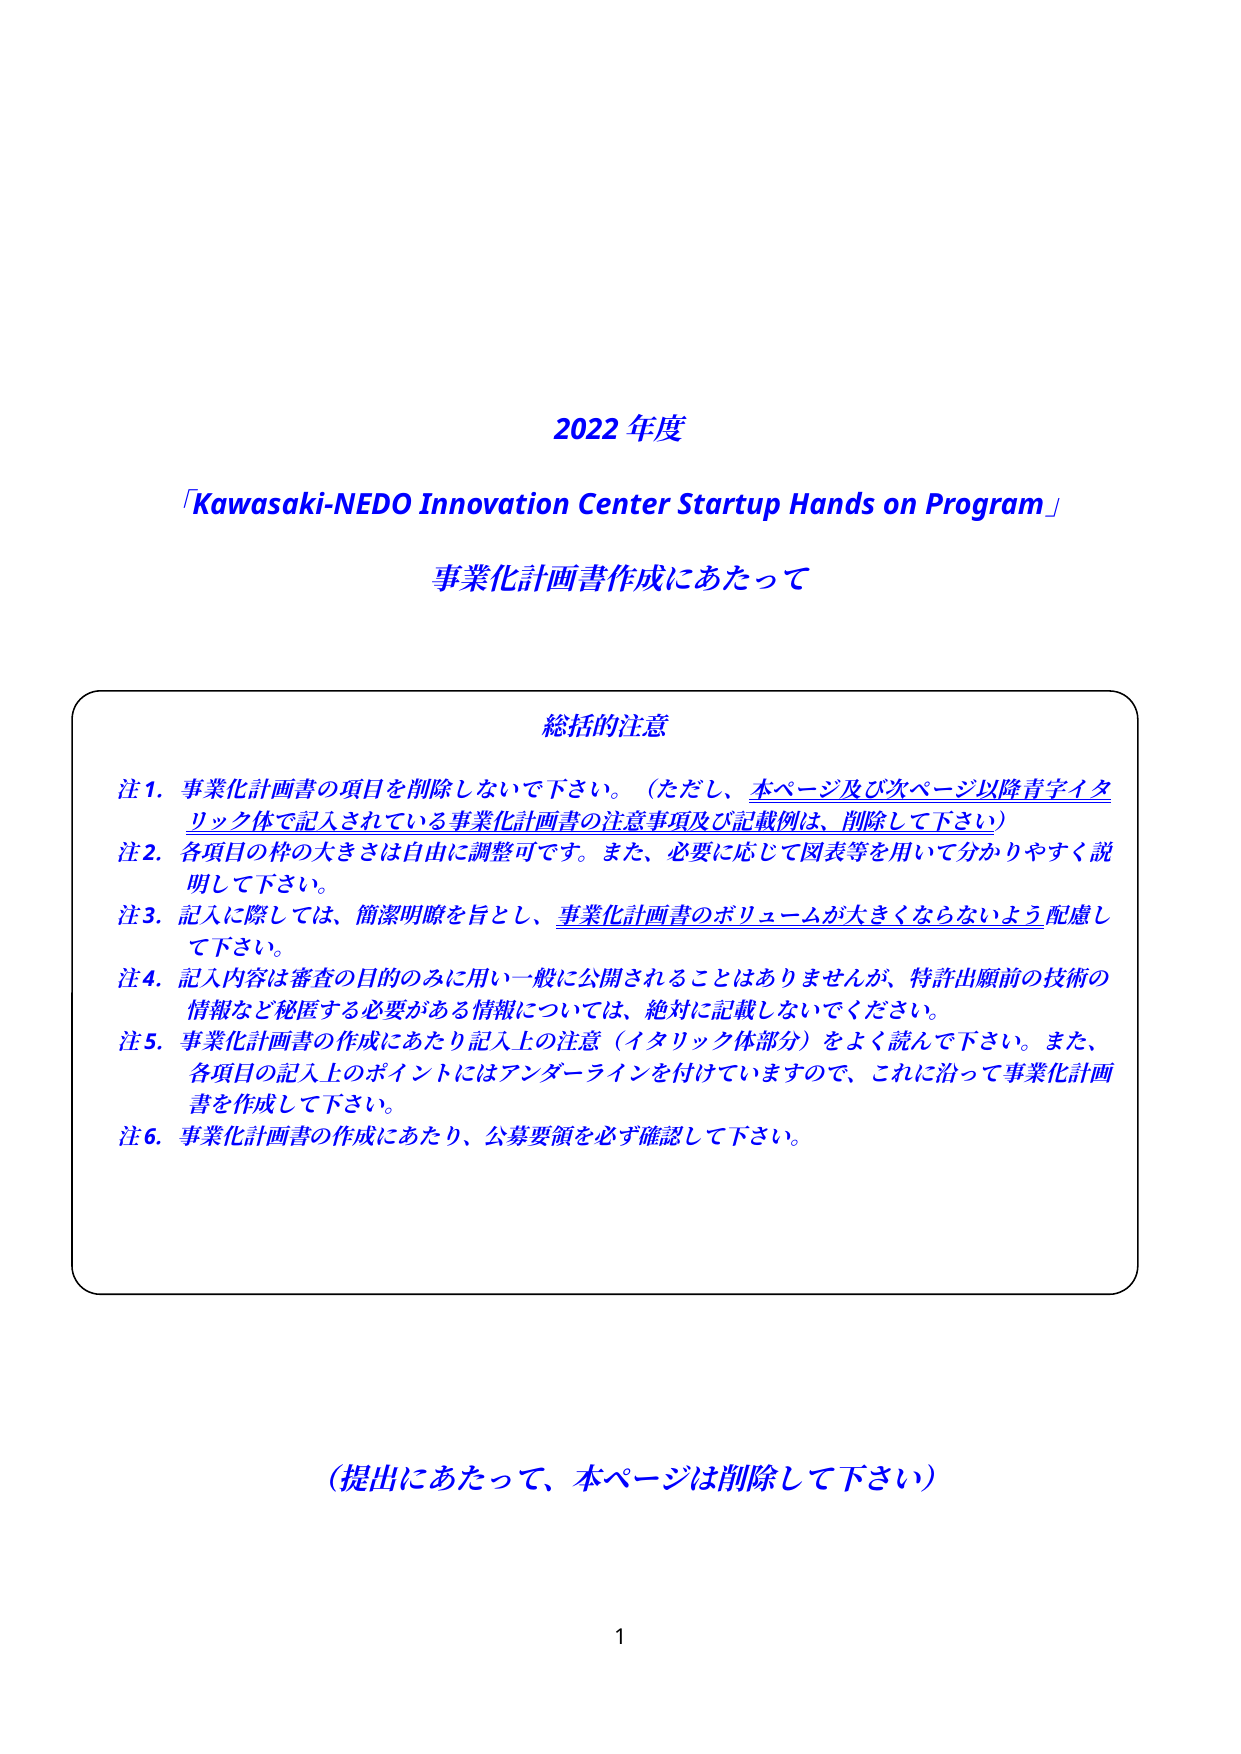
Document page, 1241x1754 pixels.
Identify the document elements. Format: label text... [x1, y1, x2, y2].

text 「Kawasaki-NEDO Innovation Center Startup Hands on Program」 [106, 464, 1134, 539]
text 事業化計画書作成にあたって [106, 539, 1134, 614]
text （提出にあたって、本ページは削除して下さい） [128, 1439, 1134, 1514]
text 2022年度 [106, 389, 1134, 464]
